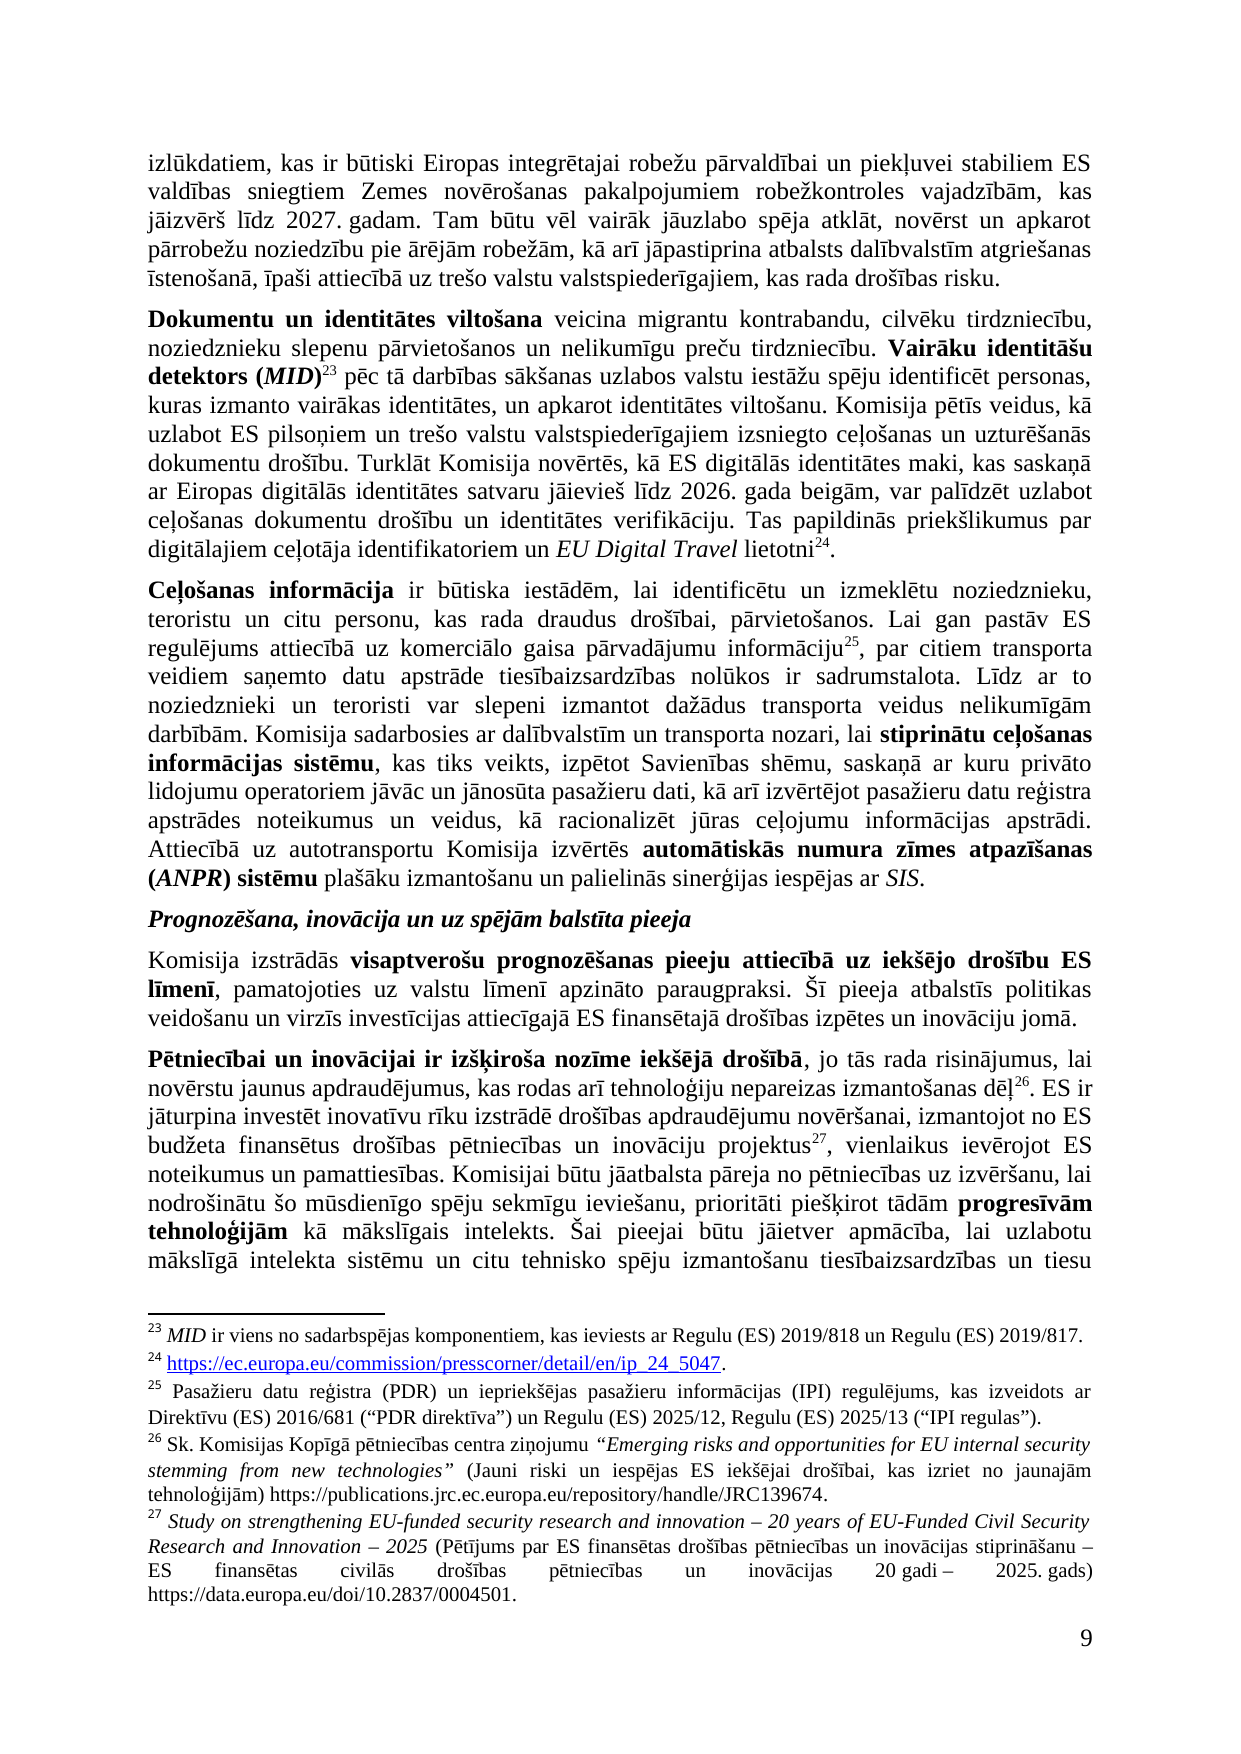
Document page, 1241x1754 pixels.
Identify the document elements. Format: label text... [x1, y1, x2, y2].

text Prognozēšana, inovācija un uz spējām balstīta pieeja [148, 904, 1093, 933]
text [148, 1044, 1093, 1274]
text Dokumentu un identitātes viltošana veicina migrantu kontrabandu, cilvēku tirdzniecību, noziedznieku slepenu pārvietošanos un nelikumīgu preču tirdzniecību. Vairāku identitāšu detektors (MID) pēc tā darbības sākšanas uzlabos valstu iestāžu spēju identificēt personas, kuras izmanto vairākas identitātes, un apkarot identitātes viltošanu. Komisija pētīs veidus, kā uzlabot ES pilsoņiem un trešo valstu valstspiederīgajiem izsniegto ceļošanas un uzturēšanās dokumentu drošību. Turklāt Komisija novērtēs, kā ES digitālās identitātes maki, kas saskaņā ar Eiropas digitālās identitātes satvaru jāievieš līdz 2026. gada beigām, var palīdzēt uzlabot ceļošanas dokumentu drošību un identitātes verifikāciju. Tas papildinās priekšlikumus par digitālajiem ceļotāja identifikatoriem un EU Digital Travel lietotni. [148, 304, 1093, 563]
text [148, 148, 1093, 291]
text Komisija izstrādās visaptverošu prognozēšanas pieeju attiecībā uz iekšējo drošību ES līmenī, pamatojoties uz valstu līmenī apzināto paraugpraksi. Šī pieeja atbalstīs politikas veidošanu un virzīs investīcijas attiecīgajā ES finansētajā drošības izpētes un inovāciju jomā. [148, 945, 1093, 1031]
text Ceļošanas informācija ir būtiska iestādēm, lai identificētu un izmeklētu noziedznieku, teroristu un citu personu, kas rada draudus drošībai, pārvietošanos. Lai gan pastāv ES regulējums attiecībā uz komerciālo gaisa pārvadājumu informāciju, par citiem transporta veidiem saņemto datu apstrāde tiesībaizsardzības nolūkos ir sadrumstalota. Līdz ar to noziedznieki un teroristi var slepeni izmantot dažādus transporta veidus nelikumīgām darbībām. Komisija sadarbosies ar dalībvalstīm un transporta nozari, lai stiprinātu ceļošanas informācijas sistēmu, kas tiks veikts, izpētot Savienības shēmu, saskaņā ar kuru privāto lidojumu operatoriem jāvāc un jānosūta pasažieru dati, kā arī izvērtējot pasažieru datu reģistra apstrādes noteikumus un veidus, kā racionalizēt jūras ceļojumu informācijas apstrādi. Attiecībā uz autotransportu Komisija izvērtēs automātiskās numura zīmes atpazīšanas (ANPR) sistēmu plašāku izmantošanu un palielinās sinerģijas iespējas ar SIS. [148, 575, 1093, 891]
